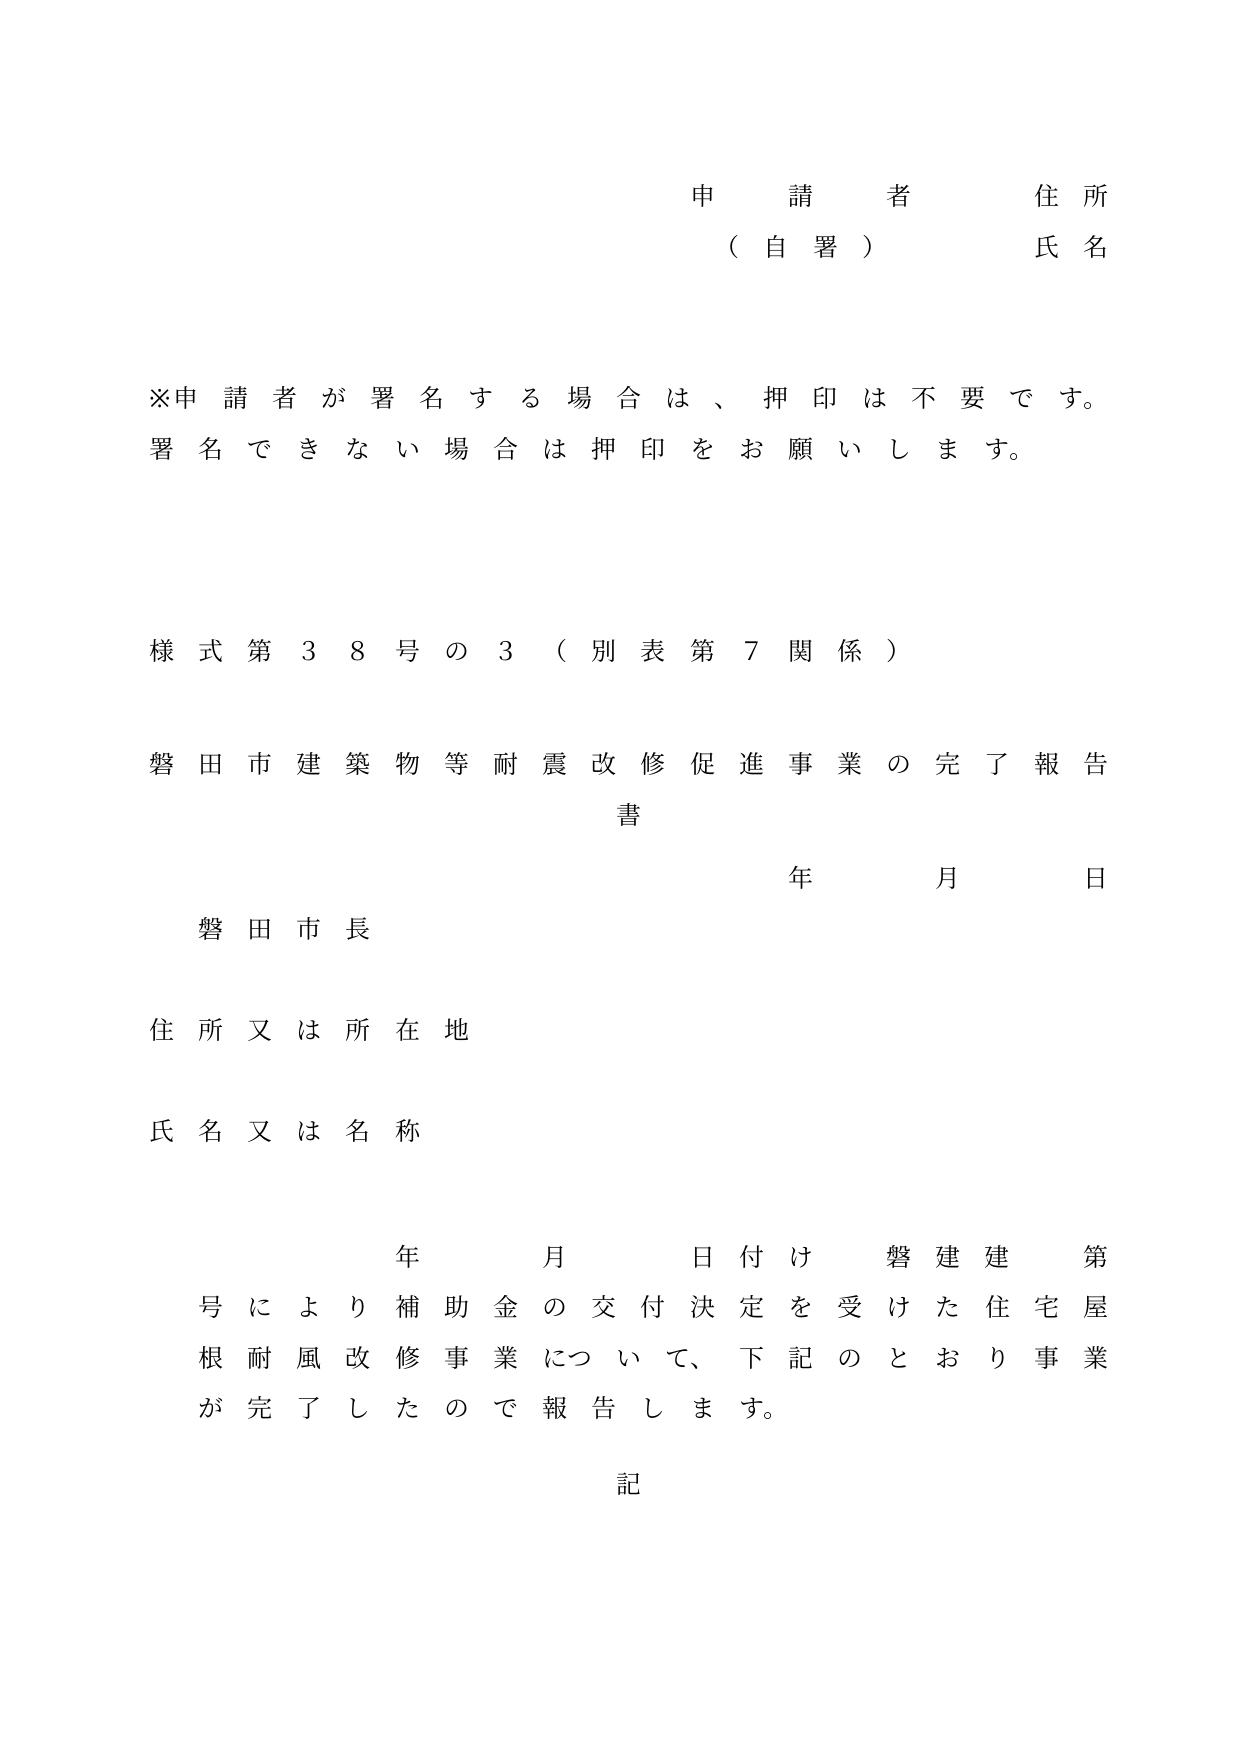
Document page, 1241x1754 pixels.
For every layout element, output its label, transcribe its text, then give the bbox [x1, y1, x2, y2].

text 年 月 日付け 磐建建 第 号により補助金の交付決定を受けた住宅屋根耐風改修事業について、下記のとおり事業が完了したので報告します。 [149, 1230, 1132, 1432]
text （自署） 氏名 [149, 220, 1132, 271]
text 申 請 者 住所 [149, 170, 1132, 220]
text 磐田市長 [149, 902, 1132, 952]
text ※申請者が署名する場合は、押印は不要です。署名できない場合は押印をお願いします。 [149, 372, 1132, 473]
text 様式第３８号の３（別表第７関係） [149, 624, 1132, 675]
text 年 月 日 [149, 851, 1132, 902]
text 住所又は所在地 [149, 952, 1132, 1053]
text 磐田市建築物等耐震改修促進事業の完了報告書 [149, 738, 1132, 839]
text 氏名又は名称 [149, 1053, 1132, 1154]
text 記 [149, 1457, 1132, 1508]
